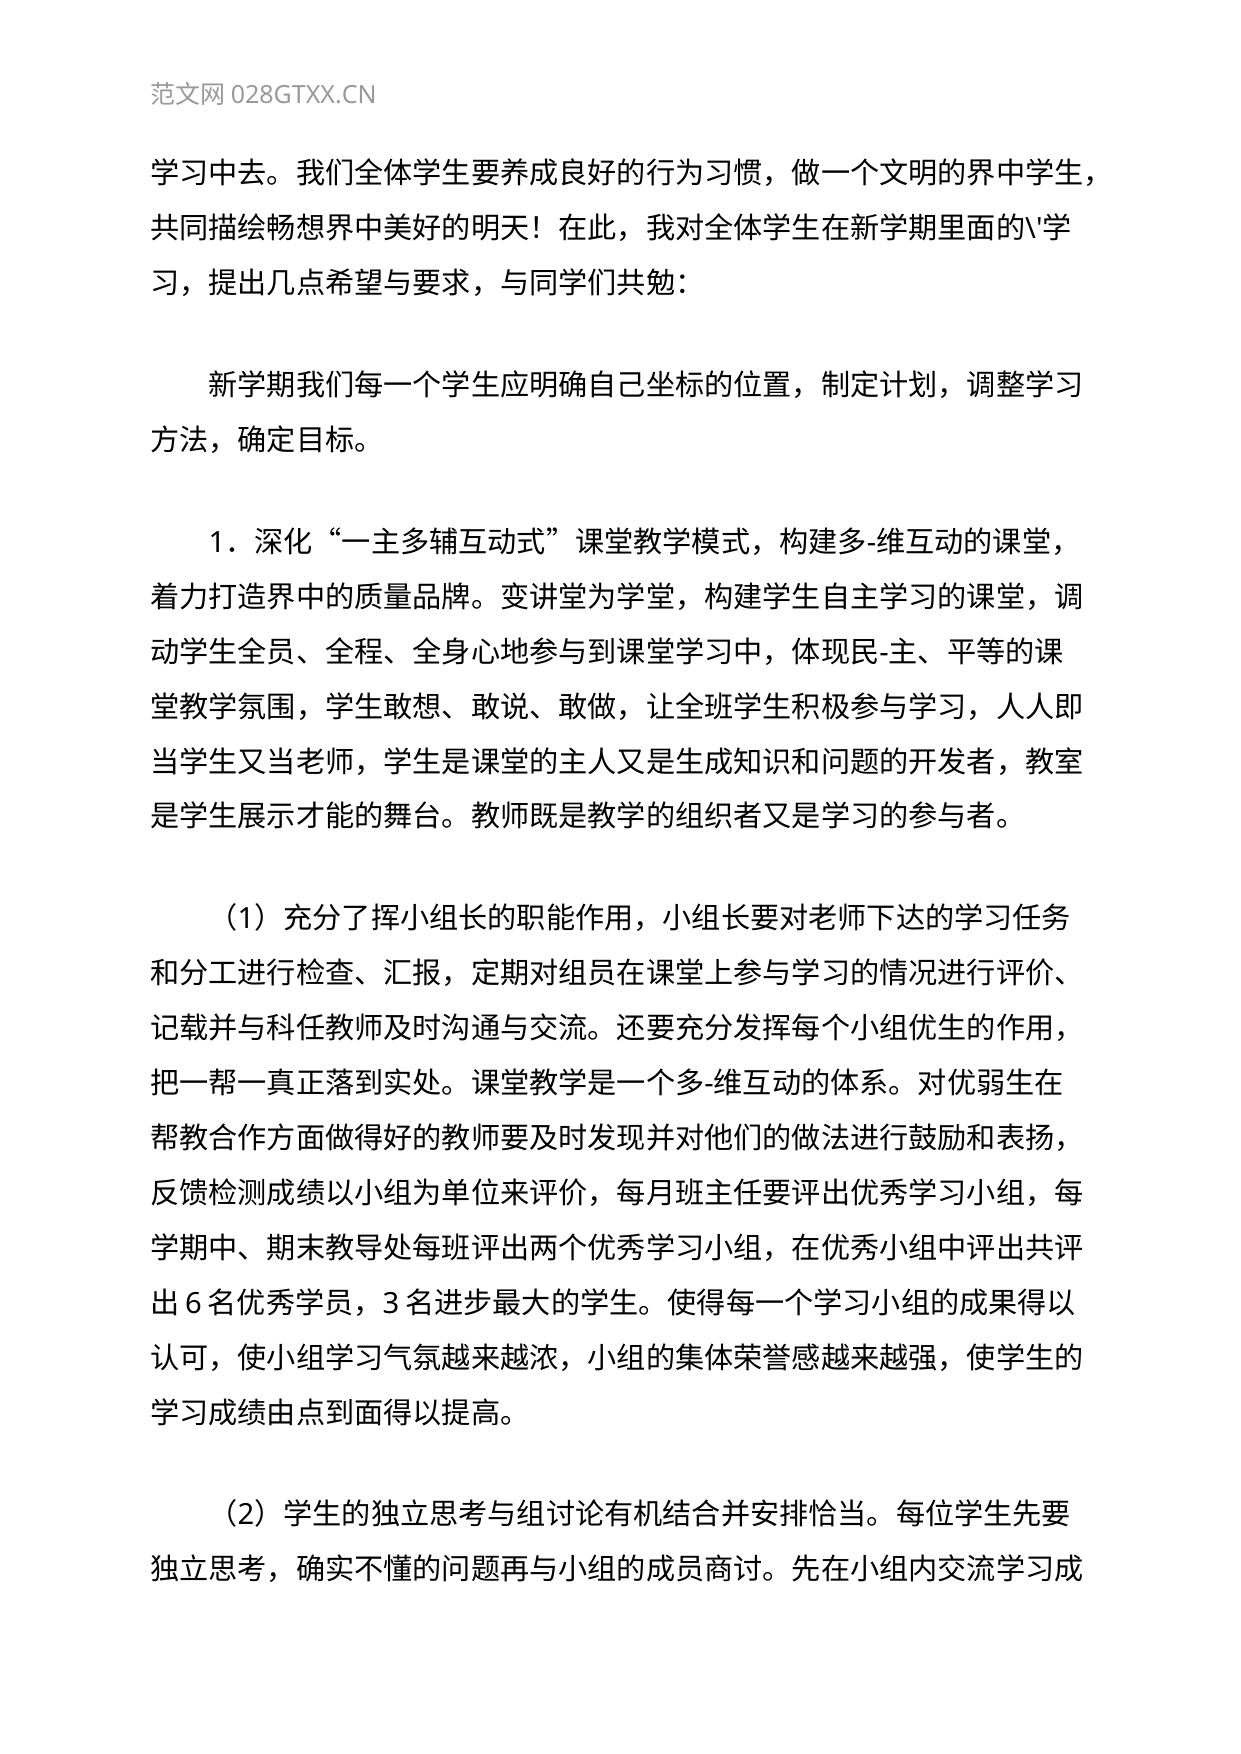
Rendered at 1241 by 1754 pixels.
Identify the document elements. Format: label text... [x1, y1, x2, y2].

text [150, 150, 1090, 302]
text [150, 1491, 1090, 1588]
text 新学期我们每一个学生应明确自己坐标的位置，制定计划，调整学习方法，确定目标。 [150, 362, 1090, 459]
text 1．深化“一主多辅互动式”课堂教学模式，构建多-维互动的课堂，着力打造界中的质量品牌。变讲堂为学堂，构建学生自主学习的课堂，调动学生全员、全程、全身心地参与到课堂学习中，体现民-主、平等的课堂教学氛围，学生敢想、敢说、敢做，让全班学生积极参与学习，人人即当学生又当老师，学生是课堂的主人又是生成知识和问题的开发者，教室是学生展示才能的舞台。教师既是教学的组织者又是学习的参与者。 [150, 518, 1090, 835]
text （1）充分了挥小组长的职能作用，小组长要对老师下达的学习任务和分工进行检查、汇报，定期对组员在课堂上参与学习的情况进行评价、记载并与科任教师及时沟通与交流。还要充分发挥每个小组优生的作用，把一帮一真正落到实处。课堂教学是一个多-维互动的体系。对优弱生在帮教合作方面做得好的教师要及时发现并对他们的做法进行鼓励和表扬，反馈检测成绩以小组为单位来评价，每月班主任要评出优秀学习小组，每学期中、期末教导处每班评出两个优秀学习小组，在优秀小组中评出共评出6名优秀学员，3名进步最大的学生。使得每一个学习小组的成果得以认可，使小组学习气氛越来越浓，小组的集体荣誉感越来越强，使学生的学习成绩由点到面得以提高。 [150, 895, 1090, 1431]
